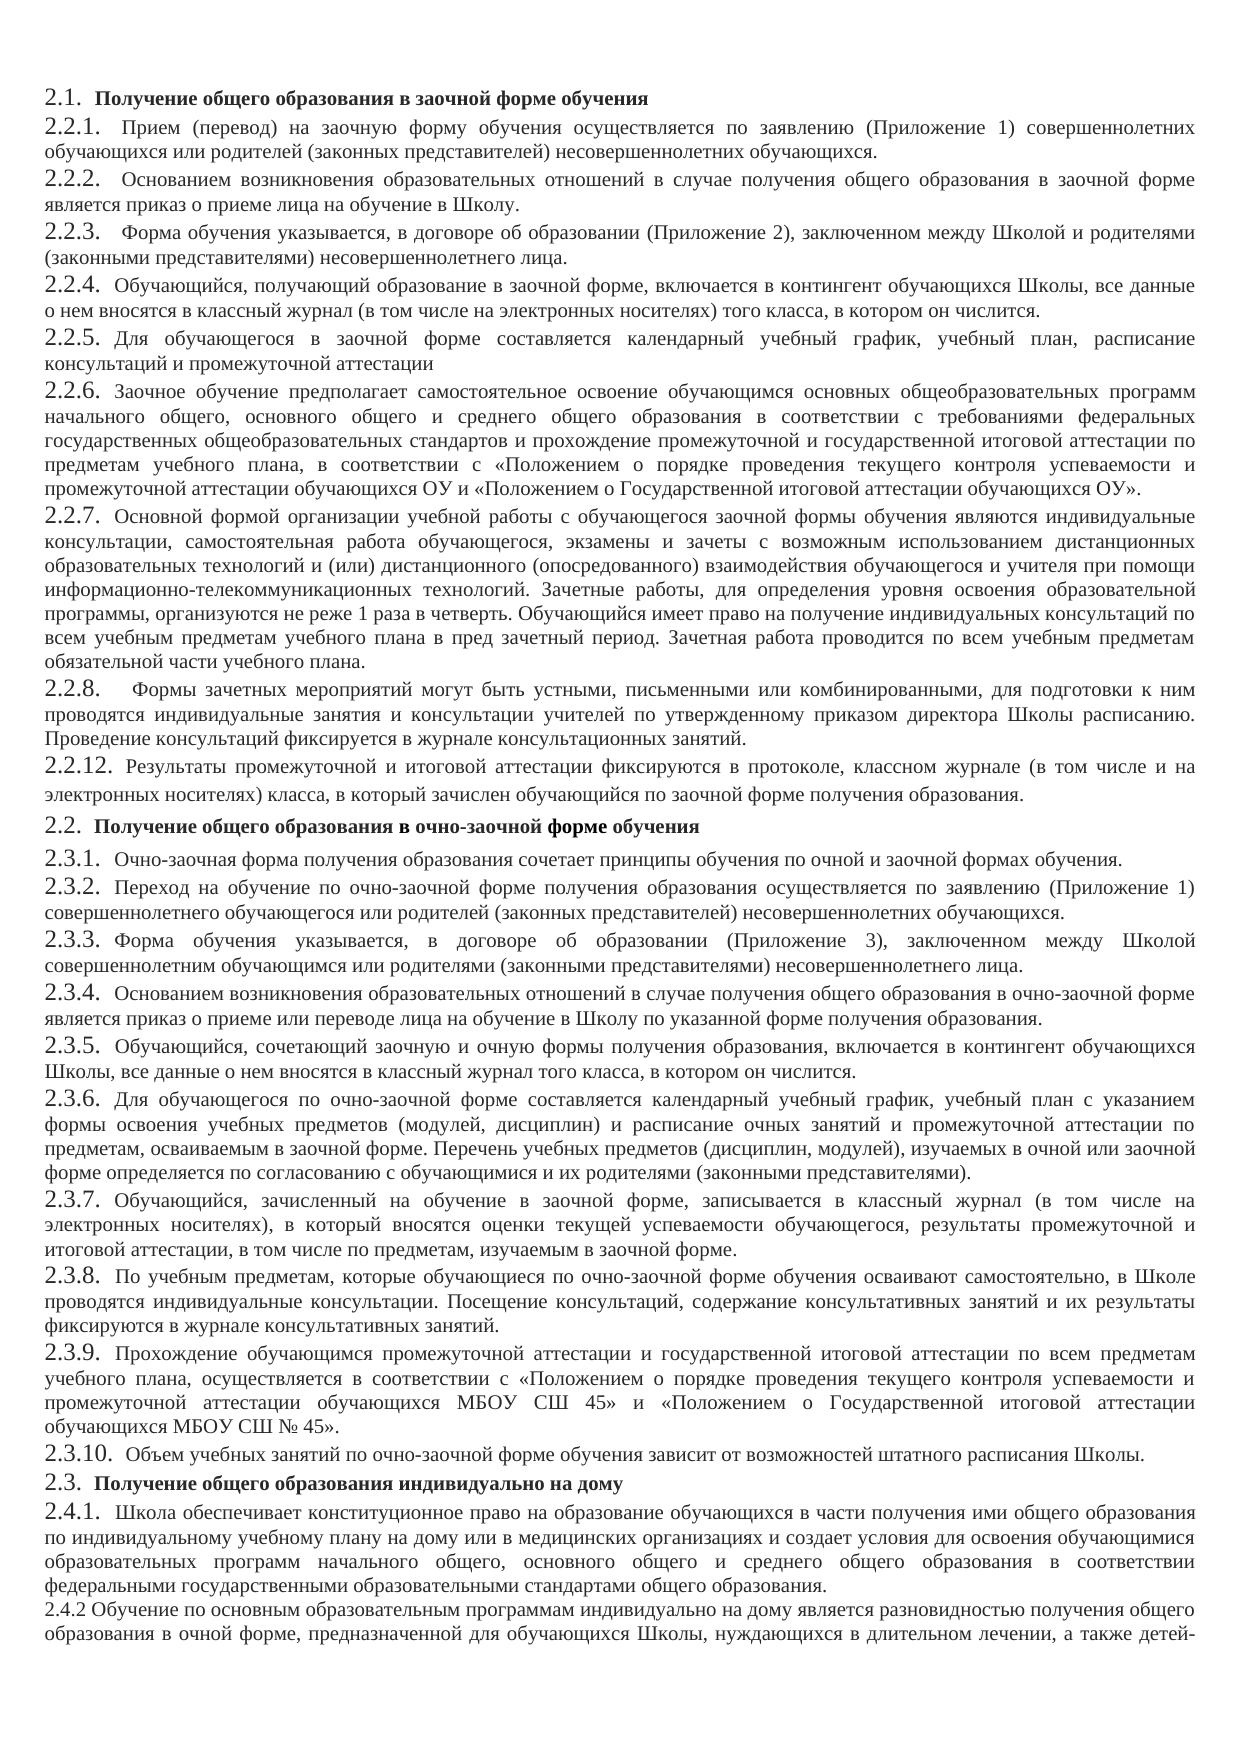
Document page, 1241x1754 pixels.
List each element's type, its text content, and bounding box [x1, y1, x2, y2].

list Для обучающегося по очно-заочной форме составляется календарный учебный график, учебный план с указанием формы освоения учебных предметов (модулей, дисциплин) и расписание очных занятий и промежуточной аттестации по предметам, осваиваемым в заочной форме. Перечень учебных предметов (дисциплин, модулей), изучаемых в очной или заочной форме определяется по согласованию с обучающимися и их родителями (законными представителями). [44, 1083, 1197, 1184]
list Прохождение обучающимся промежуточной аттестации и государственной итоговой аттестации по всем предметам учебного плана, осуществляется в соответствии с «Положением о порядке проведения текущего контроля успеваемости и промежуточной аттестации обучающихся МБОУ СШ 45» и «Положением о Государственной итоговой аттестации обучающихся МБОУ СШ № 45». [44, 1337, 1197, 1438]
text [44, 1597, 1197, 1645]
list Очно-заочная форма получения образования сочетает принципы обучения по очной и заочной формах обучения. [44, 843, 1197, 871]
list Получение общего образования в очно-заочной форме обучения [94, 810, 1197, 838]
list Прием (перевод) на заочную форму обучения осуществляется по заявлению (Приложение 1) совершеннолетних обучающихся или родителей (законных представителей) несовершеннолетних обучающихся. [44, 111, 1197, 163]
list Формы зачетных мероприятий могут быть устными, письменными или комбинированными, для подготовки к ним проводятся индивидуальные занятия и консультации учителей по утвержденному приказом директора Школы расписанию. Проведение консультаций фиксируется в журнале консультационных занятий. [44, 673, 1197, 750]
list По учебным предметам, которые обучающиеся по очно-заочной форме обучения осваивают самостоятельно, в Школе проводятся индивидуальные консультации. Посещение консультаций, содержание консультативных занятий и их результаты фиксируются в журнале консультативных занятий. [44, 1261, 1197, 1337]
list Школа обеспечивает конституционное право на образование обучающихся в части получения ими общего образования по индивидуальному учебному плану на дому или в медицинских организациях и создает условия для освоения обучающимися образовательных программ начального общего, основного общего и среднего общего образования в соответствии федеральными государственными образовательными стандартами общего образования. [44, 1496, 1197, 1597]
list Получение общего образования индивидуально на дому [94, 1467, 1197, 1496]
list Обучающийся, сочетающий заочную и очную формы получения образования, включается в контингент обучающихся Школы, все данные о нем вносятся в классный журнал того класса, в котором он числится. [44, 1030, 1197, 1083]
list Обучающийся, зачисленный на обучение в заочной форме, записывается в классный журнал (в том числе на электронных носителях), в который вносятся оценки текущей успеваемости обучающегося, результаты промежуточной и итоговой аттестации, в том числе по предметам, изучаемым в заочной форме. [44, 1184, 1197, 1261]
list Заочное обучение предполагает самостоятельное освоение обучающимся основных общеобразовательных программ начального общего, основного общего и среднего общего образования в соответствии с требованиями федеральных государственных общеобразовательных стандартов и прохождение промежуточной и государственной итоговой аттестации по предметам учебного плана, в соответствии с «Положением о порядке проведения текущего контроля успеваемости и промежуточной аттестации обучающихся ОУ и «Положением о Государственной итоговой аттестации обучающихся ОУ». [44, 375, 1197, 500]
list Основанием возникновения образовательных отношений в случае получения общего образования в заочной форме является приказ о приеме лица на обучение в Школу. [44, 163, 1197, 216]
list Форма обучения указывается, в договоре об образовании (Приложение 3), заключенном между Школой совершеннолетним обучающимся или родителями (законными представителями) несовершеннолетнего лица. [44, 924, 1197, 977]
list Основанием возникновения образовательных отношений в случае получения общего образования в очно-заочной форме является приказ о приеме или переводе лица на обучение в Школу по указанной форме получения образования. [44, 977, 1197, 1030]
list Обучающийся, получающий образование в заочной форме, включается в контингент обучающихся Школы, все данные о нем вносятся в классный журнал (в том числе на электронных носителях) того класса, в котором он числится. [44, 269, 1197, 322]
list Результаты промежуточной и итоговой аттестации фиксируются в протоколе, классном журнале (в том числе и на электронных носителях) класса, в который зачислен обучающийся по заочной форме получения образования. [44, 750, 1197, 806]
list Получение общего образования в заочной форме обучения [94, 82, 1197, 111]
list Основной формой организации учебной работы с обучающегося заочной формы обучения являются индивидуальные консультации, самостоятельная работа обучающегося, экзамены и зачеты с возможным использованием дистанционных образовательных технологий и (или) дистанционного (опосредованного) взаимодействия обучающегося и учителя при помощи информационно-телекоммуникационных технологий. Зачетные работы, для определения уровня освоения образовательной программы, организуются не реже 1 раза в четверть. Обучающийся имеет право на получение индивидуальных консультаций по всем учебным предметам учебного плана в пред зачетный период. Зачетная работа проводится по всем учебным предметам обязательной части учебного плана. [44, 500, 1197, 673]
list Форма обучения указывается, в договоре об образовании (Приложение 2), заключенном между Школой и родителями (законными представителями) несовершеннолетнего лица. [44, 216, 1197, 269]
list Для обучающегося в заочной форме составляется календарный учебный график, учебный план, расписание консультаций и промежуточной аттестации [44, 322, 1197, 375]
list Объем учебных занятий по очно-заочной форме обучения зависит от возможностей штатного расписания Школы. [44, 1438, 1197, 1467]
list Переход на обучение по очно-заочной форме получения образования осуществляется по заявлению (Приложение 1) совершеннолетнего обучающегося или родителей (законных представителей) несовершеннолетних обучающихся. [44, 871, 1197, 924]
